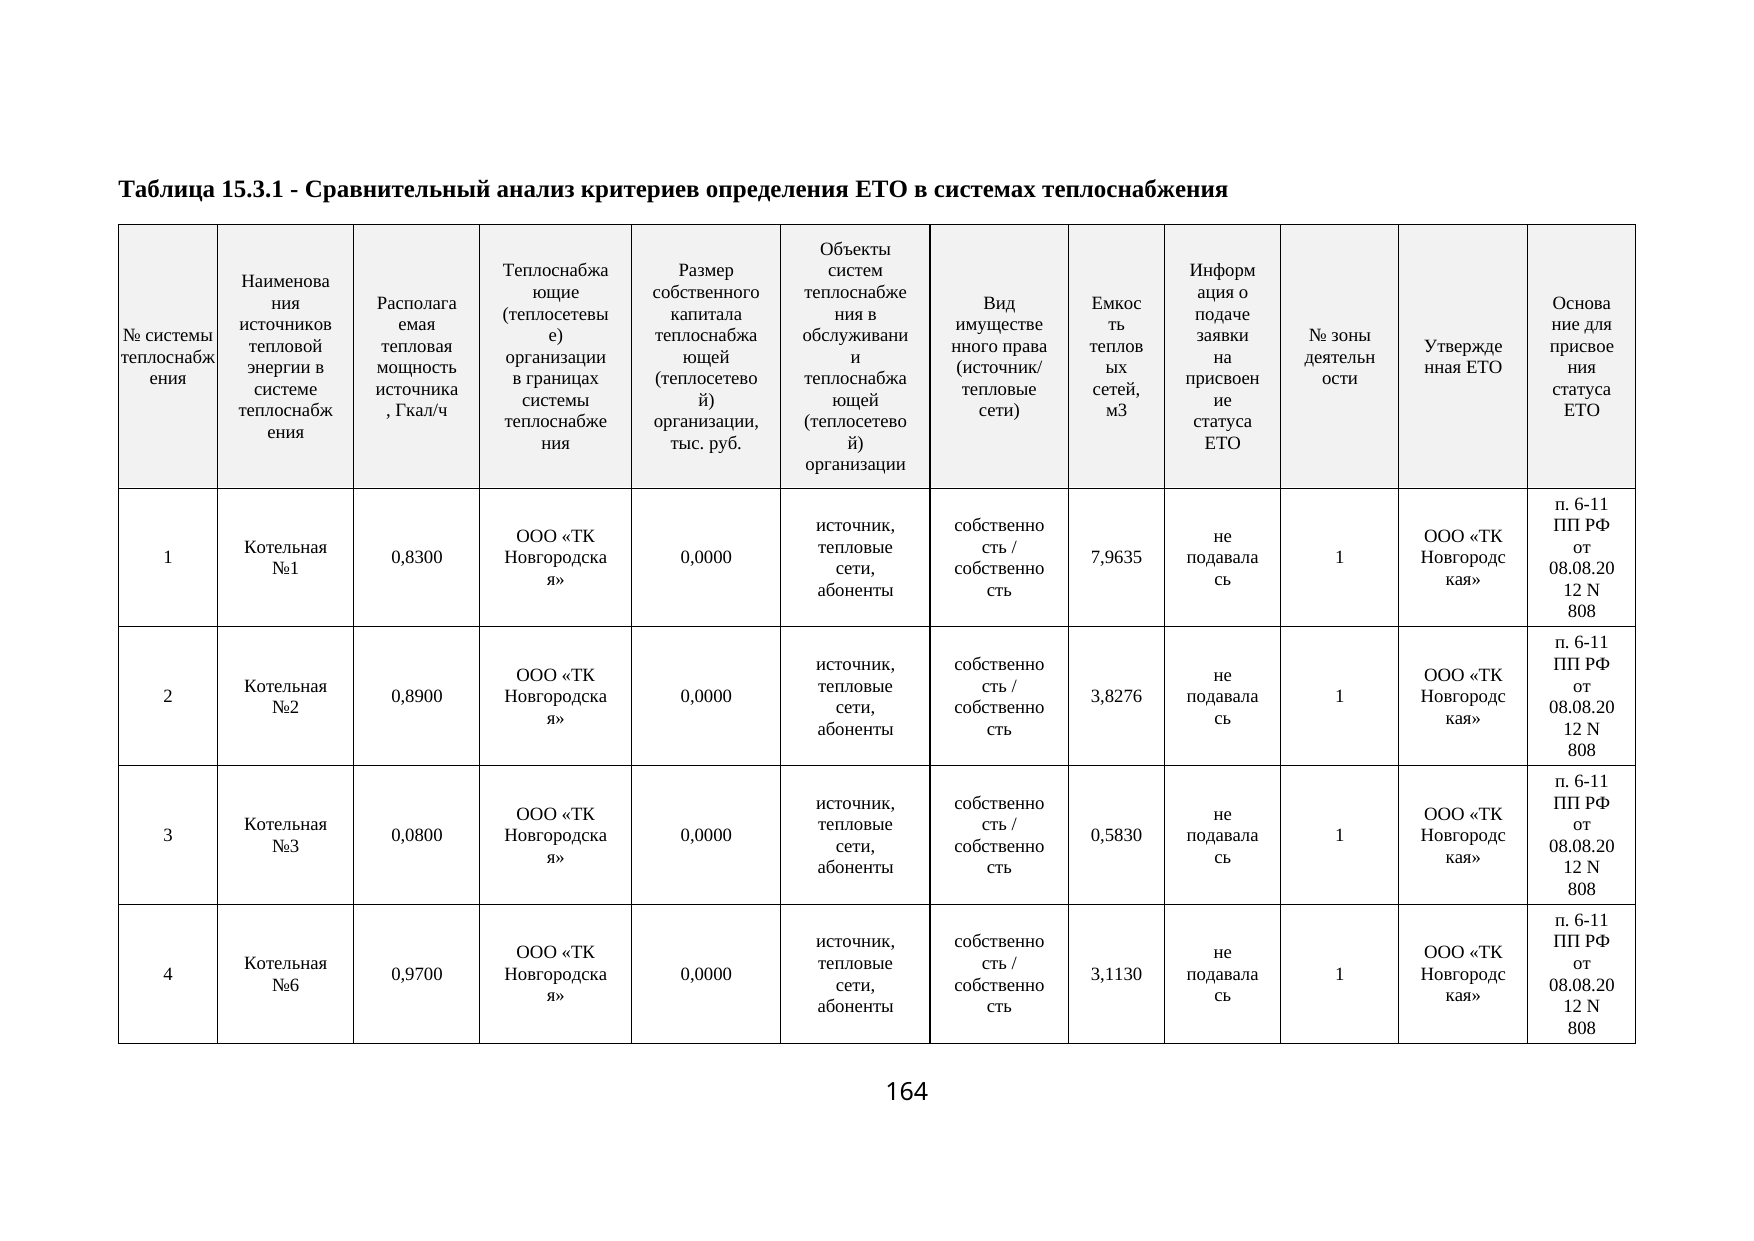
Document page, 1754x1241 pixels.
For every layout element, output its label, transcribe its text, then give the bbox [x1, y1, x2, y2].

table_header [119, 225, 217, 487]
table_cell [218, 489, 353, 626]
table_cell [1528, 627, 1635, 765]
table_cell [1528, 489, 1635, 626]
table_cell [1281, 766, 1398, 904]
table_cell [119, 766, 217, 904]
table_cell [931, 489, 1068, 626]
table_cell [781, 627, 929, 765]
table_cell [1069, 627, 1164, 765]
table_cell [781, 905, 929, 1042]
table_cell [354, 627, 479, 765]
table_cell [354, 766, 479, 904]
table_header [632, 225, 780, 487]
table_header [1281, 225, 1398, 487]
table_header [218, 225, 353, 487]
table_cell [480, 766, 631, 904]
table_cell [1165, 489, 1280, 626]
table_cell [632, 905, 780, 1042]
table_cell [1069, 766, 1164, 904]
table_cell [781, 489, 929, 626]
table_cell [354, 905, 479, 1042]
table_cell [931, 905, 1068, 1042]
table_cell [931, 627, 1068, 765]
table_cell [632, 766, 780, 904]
text Таблица 15.3.1 - Сравнительный анализ критериев определения ЕТО в системах теплоснабжения [118, 174, 1636, 203]
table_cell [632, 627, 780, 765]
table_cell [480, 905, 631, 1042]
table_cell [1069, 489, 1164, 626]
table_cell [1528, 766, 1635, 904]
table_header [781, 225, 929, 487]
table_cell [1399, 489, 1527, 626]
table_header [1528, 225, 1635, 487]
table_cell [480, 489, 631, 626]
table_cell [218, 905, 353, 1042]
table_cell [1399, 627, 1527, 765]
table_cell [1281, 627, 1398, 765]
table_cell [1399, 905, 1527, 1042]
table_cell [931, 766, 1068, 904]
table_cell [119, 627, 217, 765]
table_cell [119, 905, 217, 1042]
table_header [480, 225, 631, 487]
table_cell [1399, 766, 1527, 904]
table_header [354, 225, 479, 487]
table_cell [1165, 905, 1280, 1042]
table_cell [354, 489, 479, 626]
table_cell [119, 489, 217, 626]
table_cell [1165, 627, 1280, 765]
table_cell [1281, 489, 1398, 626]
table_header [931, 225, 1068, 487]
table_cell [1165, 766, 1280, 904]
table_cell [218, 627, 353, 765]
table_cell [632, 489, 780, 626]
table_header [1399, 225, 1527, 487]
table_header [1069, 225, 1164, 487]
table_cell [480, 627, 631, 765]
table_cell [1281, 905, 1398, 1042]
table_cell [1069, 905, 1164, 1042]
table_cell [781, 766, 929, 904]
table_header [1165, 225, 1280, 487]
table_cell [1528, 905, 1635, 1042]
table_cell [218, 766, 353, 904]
